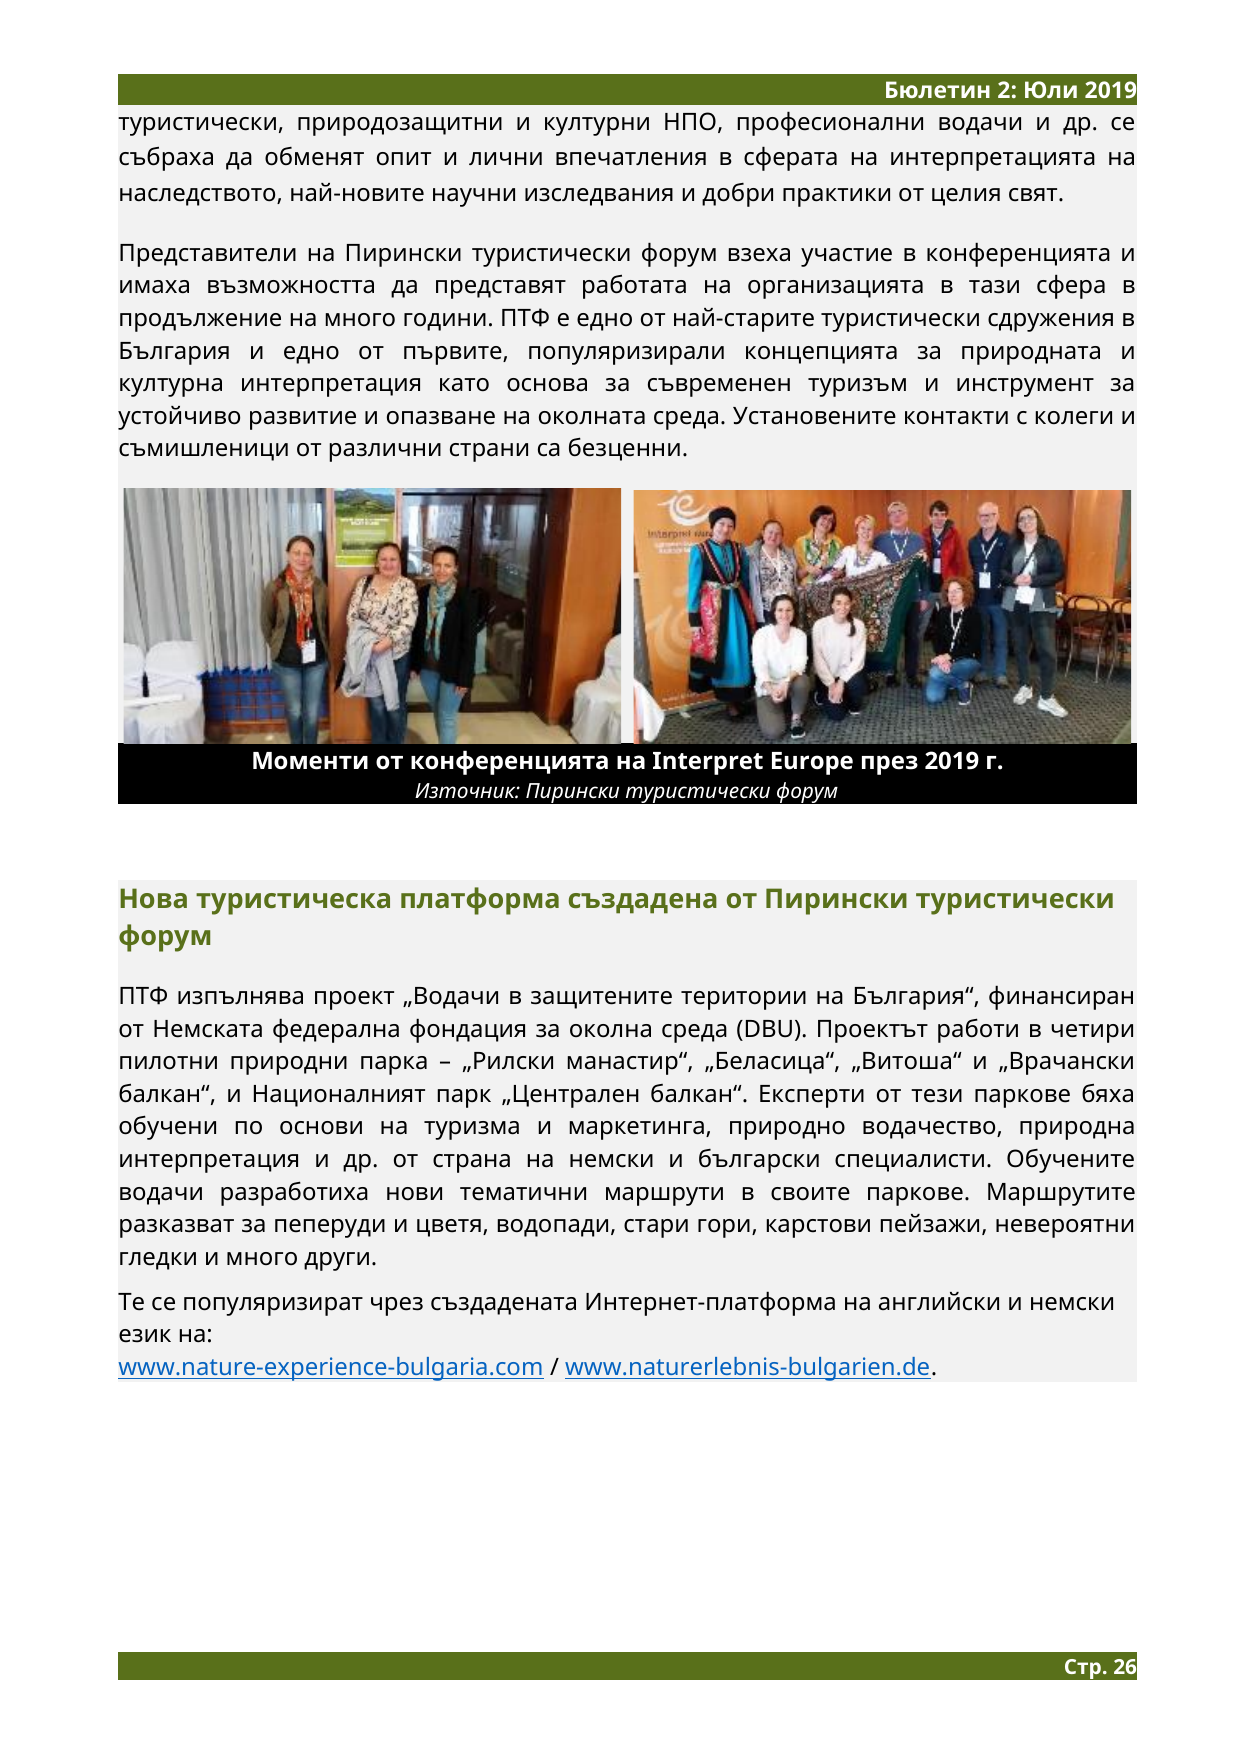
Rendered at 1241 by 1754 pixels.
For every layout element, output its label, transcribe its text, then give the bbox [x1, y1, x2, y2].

text Моменти от конференцията на Interpret Europe през 2019 г. [118, 743, 1137, 776]
text Източник: Пирински туристически форум [118, 776, 1137, 804]
picture [123, 488, 622, 744]
text Представители на Пирински туристически форум взеха участие в конференцията и имаха възможността да представят работата на организацията в тази сфера в продължение на много години. ПТФ е едно от най-старите туристически сдружения в България и едно от първите, популяризирали концепцията за природната и културна интерпретация като основа за съвременен туризъм и инструмент за устойчиво развитие и опазване на околната среда. Установените контакти с колеги и съмишленици от различни страни са безценни. [118, 236, 1137, 464]
text ПТФ изпълнява проект „Водачи в защитените територии на България“, финансиран от Немската федерална фондация за околна среда (DBU). Проектът работи в четири пилотни природни парка – „Рилски манастир“, „Беласица“, „Витоша“ и „Врачански балкан“, и Националният парк „Централен балкан“. Експерти от тези паркове бяха обучени по основи на туризма и маркетинга, природно водачество, природна интерпретация и др. от страна на немски и български специалисти. Обучените водачи разработиха нови тематични маршрути в своите паркове. Маршрутите разказват за пеперуди и цветя, водопади, стари гори, карстови пейзажи, невероятни гледки и много други. [118, 979, 1137, 1272]
picture [633, 490, 1132, 744]
subtitle Нова туристическа платформа създадена от Пирински туристически форум [118, 880, 1137, 954]
text Те се популяризират чрез създадената Интернет-платформа на английски и немски език на: www.nature-experience-bulgaria.com / www.naturerlebnis-bulgarien.de. [118, 1285, 1137, 1382]
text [118, 105, 1137, 208]
